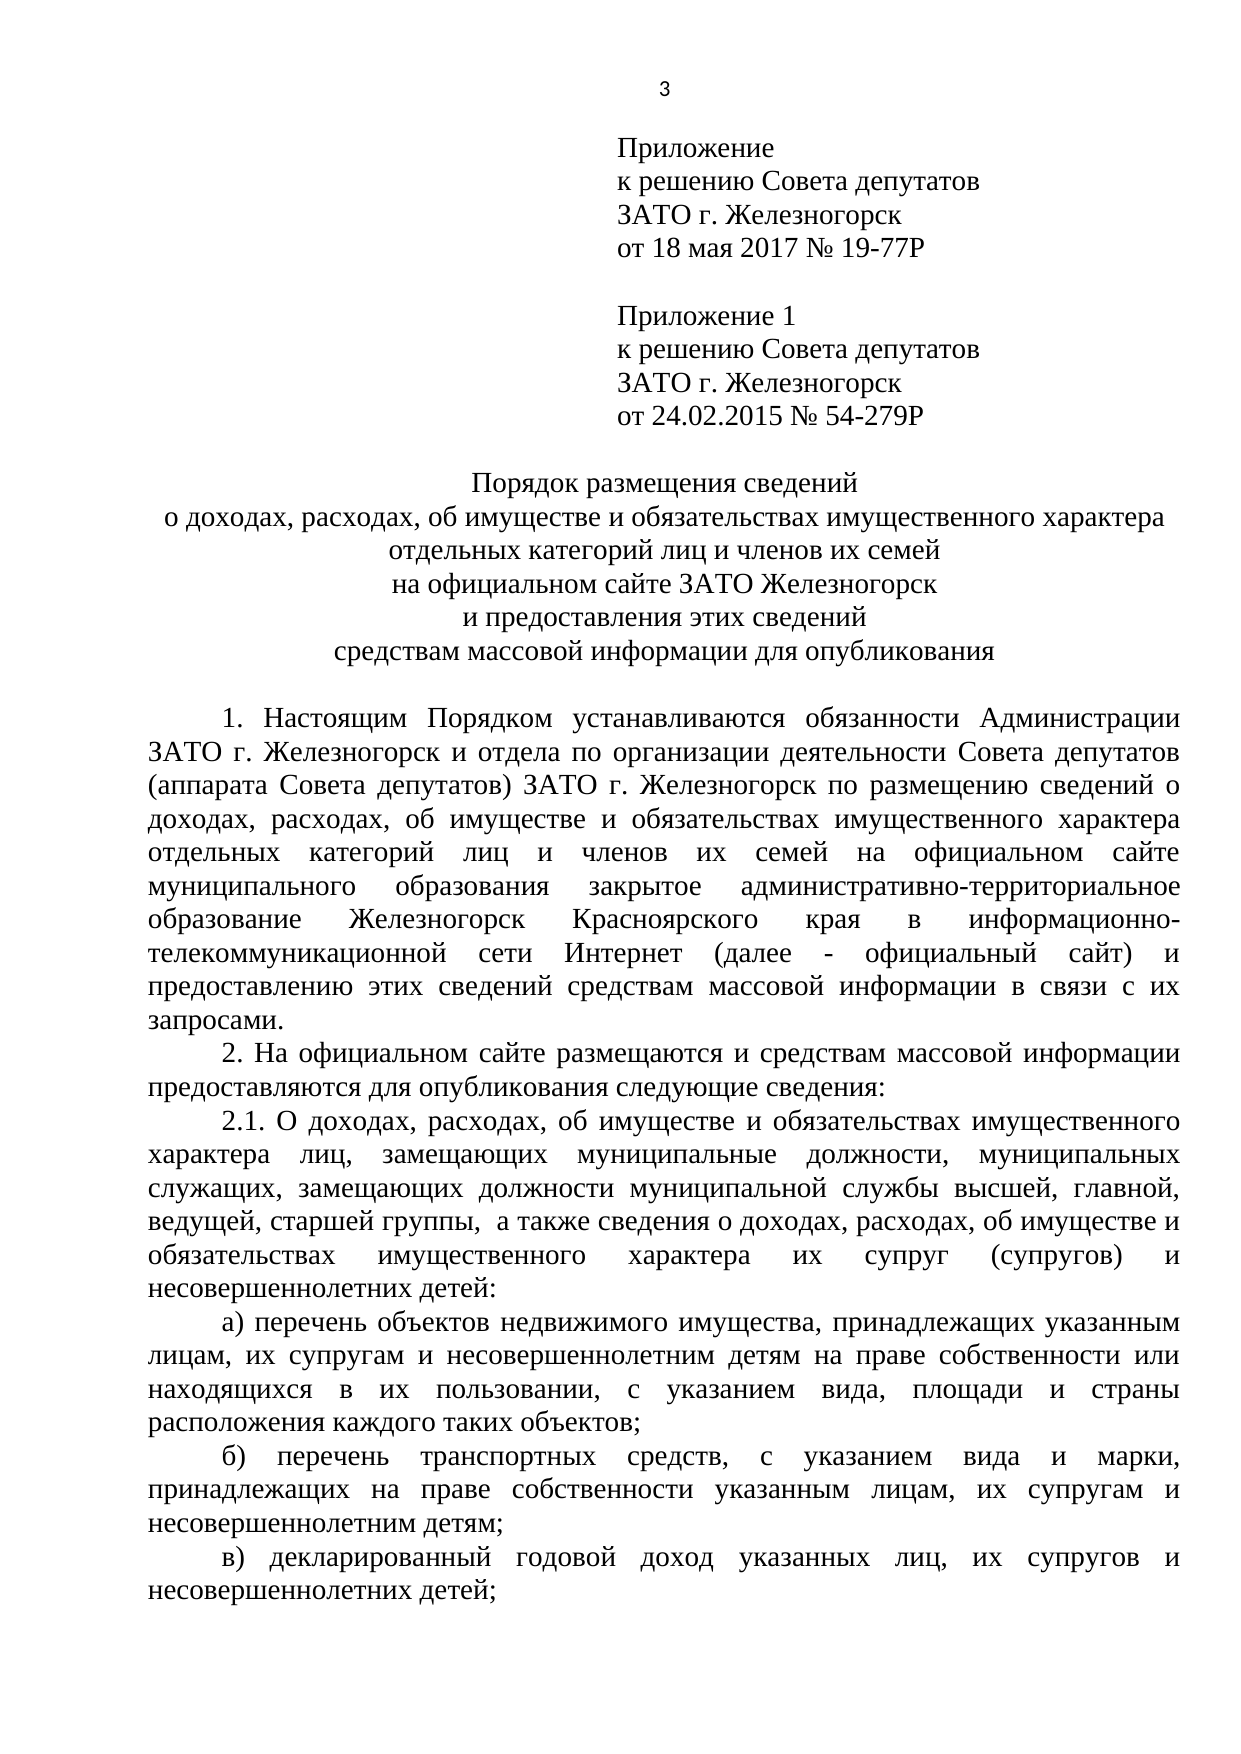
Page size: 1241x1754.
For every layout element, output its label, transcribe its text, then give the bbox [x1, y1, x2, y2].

text о доходах, расходах, об имуществе и обязательствах имущественного характера отдельных категорий лиц и членов их семей [148, 499, 1181, 566]
text Порядок размещения сведений [148, 465, 1181, 499]
text средствам массовой информации для опубликования [148, 633, 1181, 667]
text в) декларированный годовой доход указанных лиц, их супругов и несовершеннолетних детей; [148, 1539, 1181, 1606]
table_header Приложение к решению Совета депутатов ЗАТО г. Железногорск от 18 мая 2017 № 19-77Р Приложение 1 к решению Совета депутатов ЗАТО г. Железногорск от 24.02.2015 № 54-279Р [606, 130, 1192, 465]
text 2. На официальном сайте размещаются и средствам массовой информации предоставляются для опубликования следующие сведения: [148, 1036, 1181, 1103]
text а) перечень объектов недвижимого имущества, принадлежащих указанным лицам, их супругам и несовершеннолетним детям на праве собственности или находящихся в их пользовании, с указанием вида, площади и страны расположения каждого таких объектов; [148, 1304, 1181, 1438]
text 2.1. О доходах, расходах, об имуществе и обязательствах имущественного характера лиц, замещающих муниципальные должности, муниципальных служащих, замещающих должности муниципальной службы высшей, главной, ведущей, старшей группы, а также сведения о доходах, расходах, об имуществе и обязательствах имущественного характера их супруг (супругов) и несовершеннолетних детей: [148, 1103, 1181, 1304]
text и предоставления этих сведений [148, 599, 1181, 633]
text б) перечень транспортных средств, с указанием вида и марки, принадлежащих на праве собственности указанным лицам, их супругам и несовершеннолетним детям; [148, 1438, 1181, 1539]
text на официальном сайте ЗАТО Железногорск [148, 566, 1181, 599]
text 1. Настоящим Порядком устанавливаются обязанности Администрации ЗАТО г. Железногорск и отдела по организации деятельности Совета депутатов (аппарата Совета депутатов) ЗАТО г. Железногорск по размещению сведений о доходах, расходах, об имуществе и обязательствах имущественного характера отдельных категорий лиц и членов их семей на официальном сайте муниципального образования закрытое административно-территориальное образование Железногорск Красноярского края в информационно-телекоммуникационной сети Интернет (далее - официальный сайт) и предоставлению этих сведений средствам массовой информации в связи с их запросами. [148, 700, 1181, 1036]
